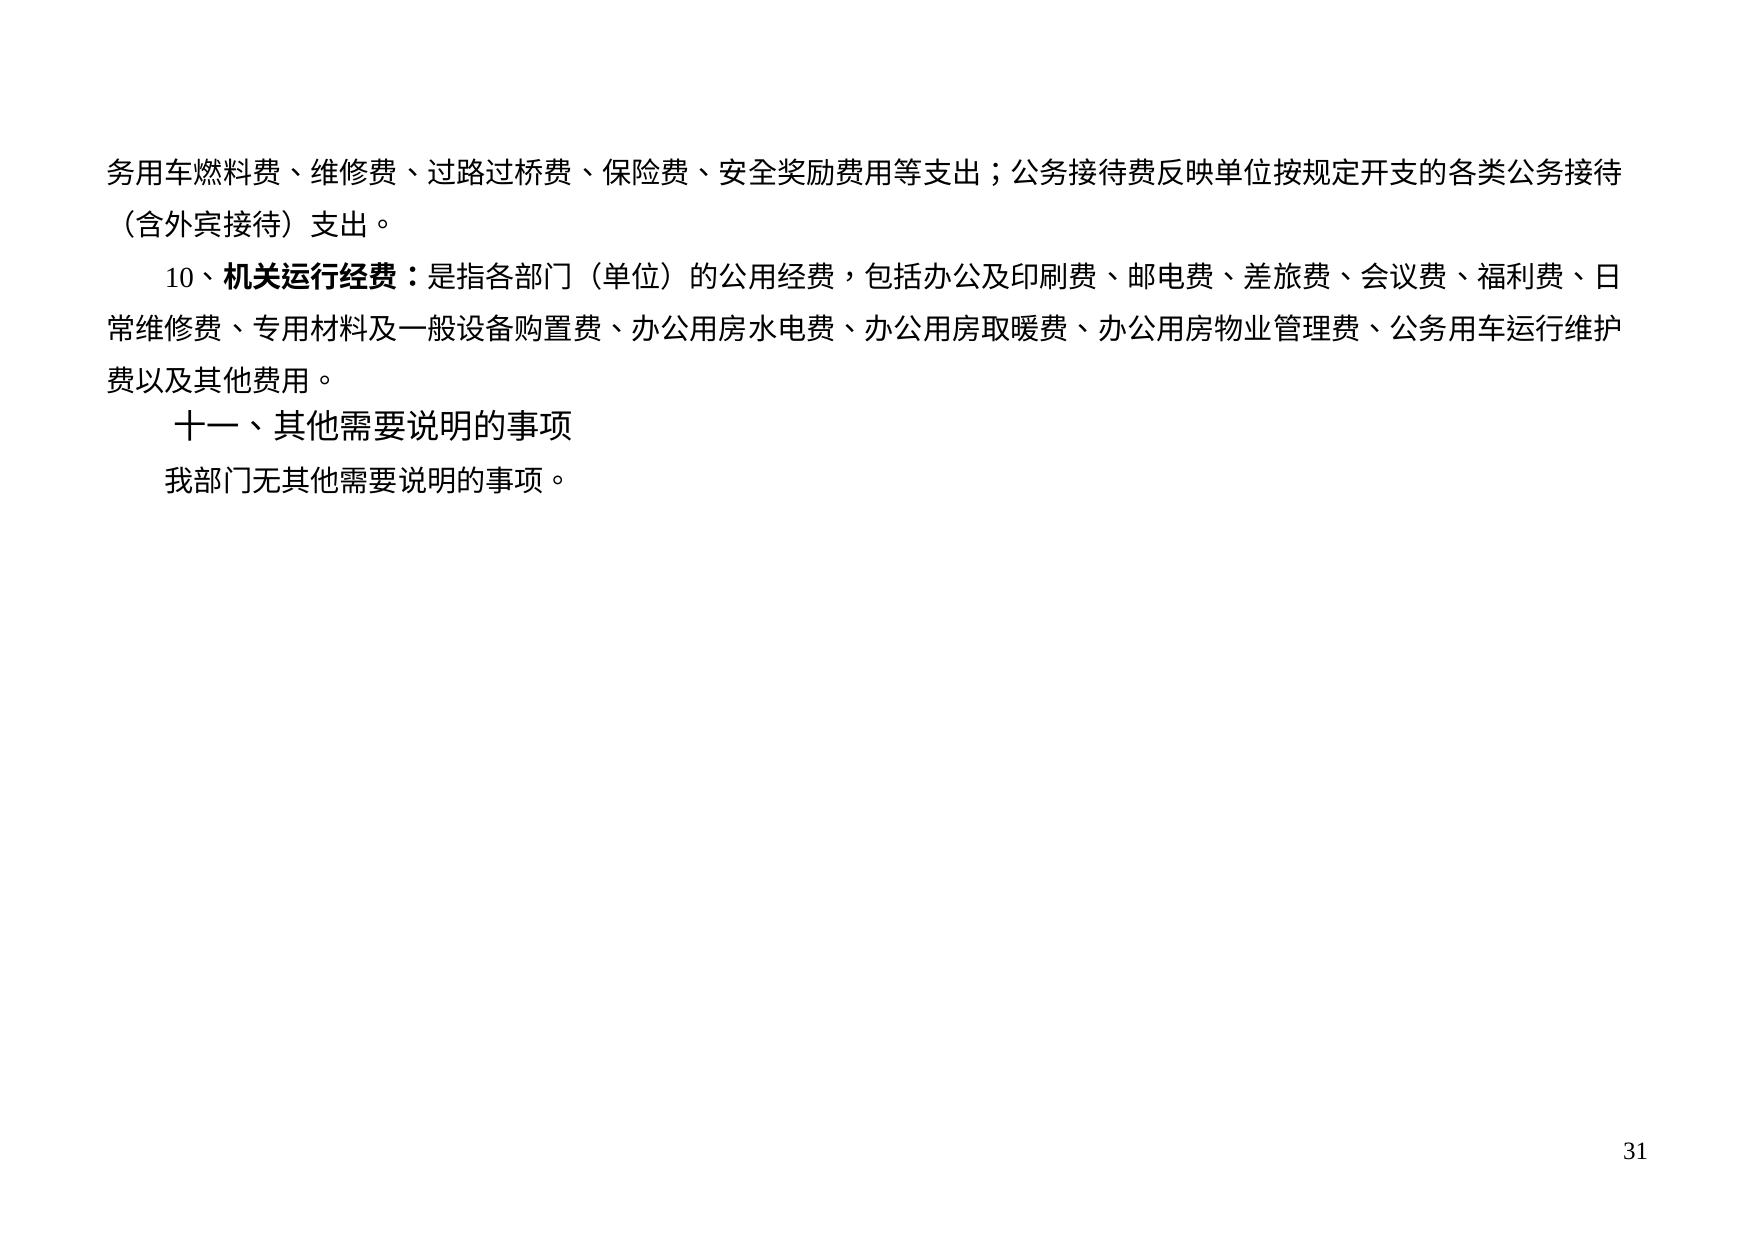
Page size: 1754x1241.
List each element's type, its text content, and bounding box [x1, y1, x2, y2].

text 10、机关运行经费：是指各部门（单位）的公用经费，包括办公及印刷费、邮电费、差旅费、会议费、福利费、日常维修费、专用材料及一般设备购置费、办公用房水电费、办公用房取暖费、办公用房物业管理费、公务用车运行维护费以及其他费用。 [106, 246, 1648, 402]
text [106, 142, 1648, 246]
text 我部门无其他需要说明的事项。 [106, 450, 1648, 502]
text 十一、其他需要说明的事项 [106, 403, 1648, 449]
